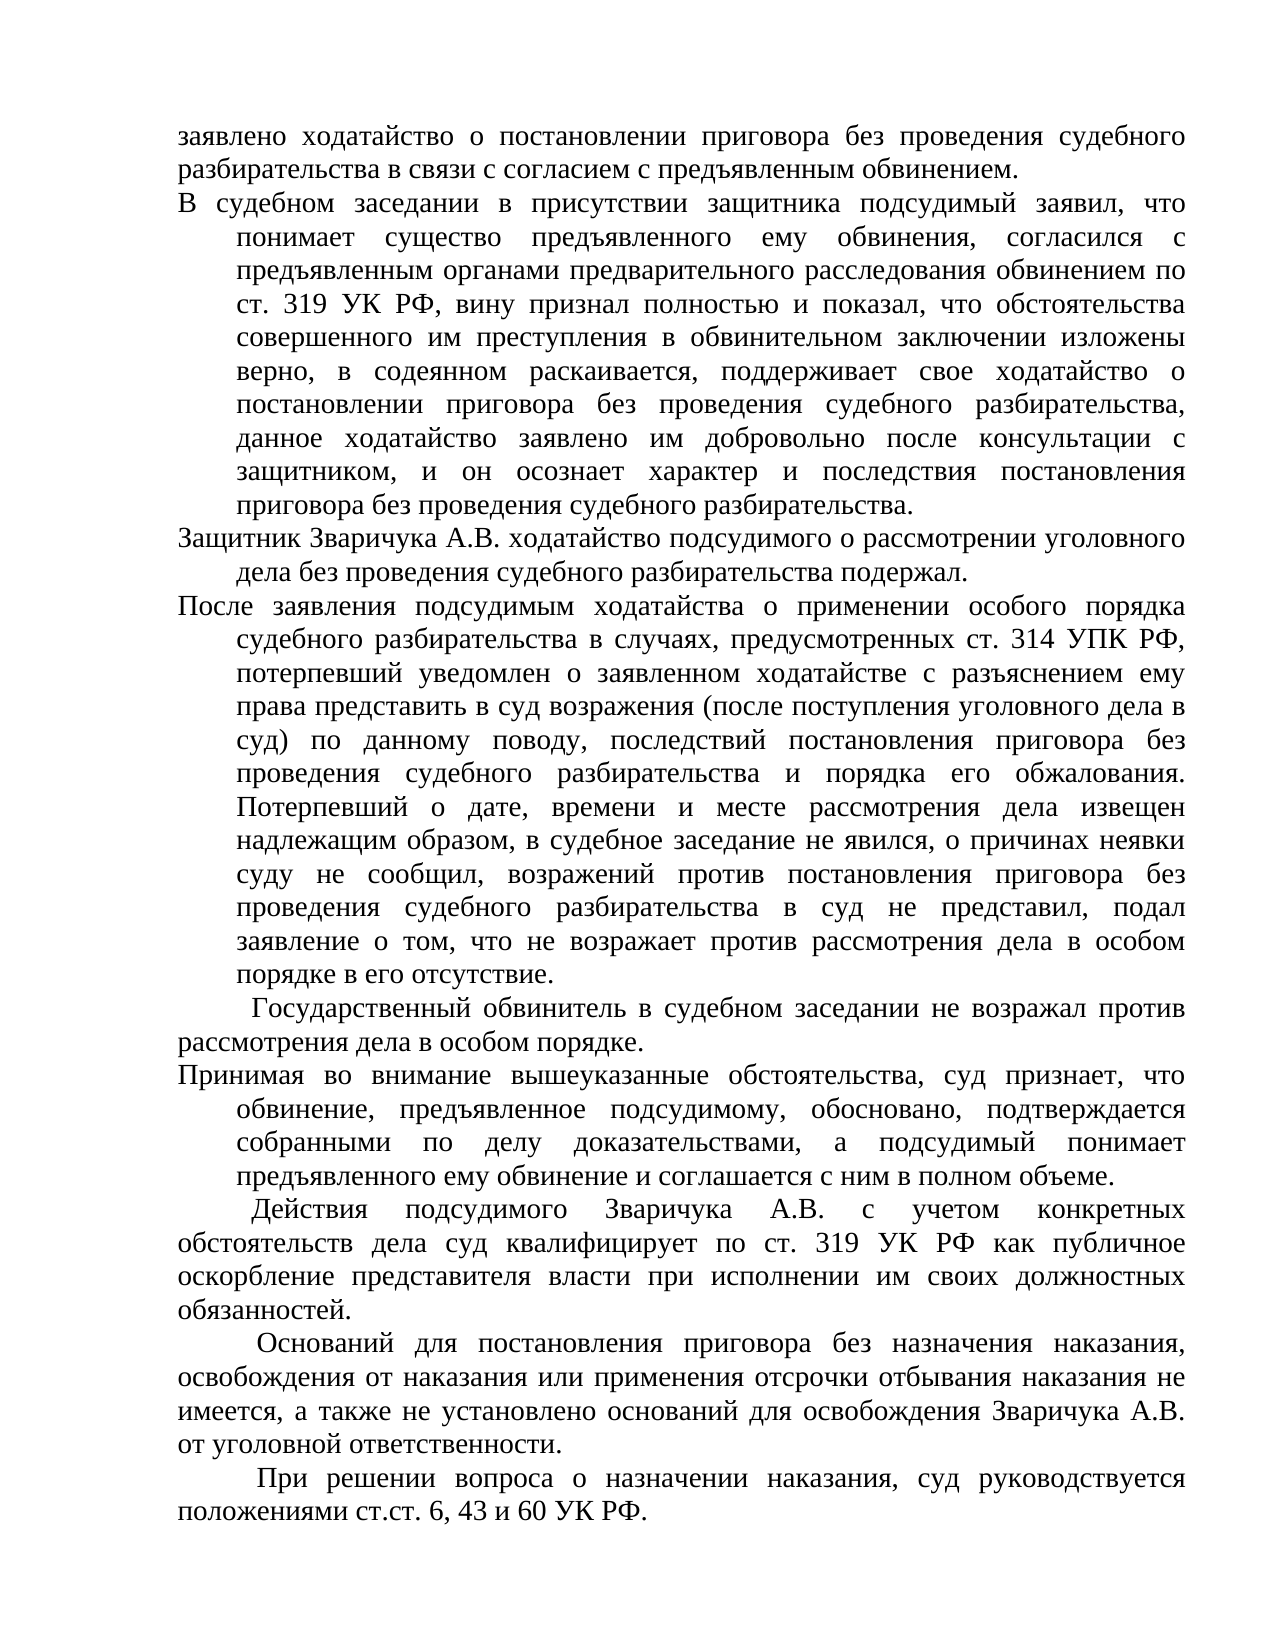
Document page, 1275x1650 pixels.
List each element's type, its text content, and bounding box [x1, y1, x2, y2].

text Защитник Зваричука А.В. ходатайство подсудимого о рассмотрении уголовного дела без проведения судебного разбирательства подержал. [177, 521, 1186, 588]
text Принимая во внимание вышеуказанные обстоятельства, суд признает, что обвинение, предъявленное подсудимому, обосновано, подтверждается собранными по делу доказательствами, а подсудимый понимает предъявленного ему обвинение и соглашается с ним в полном объеме. [177, 1057, 1186, 1191]
text Оснований для постановления приговора без назначения наказания, освобождения от наказания или применения отсрочки отбывания наказания не имеется, а также не установлено оснований для освобождения Зваричука А.В. от уголовной ответственности. [177, 1326, 1186, 1460]
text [177, 118, 1186, 185]
text При решении вопроса о назначении наказания, суд руководствуется положениями ст.ст. 6, 43 и 60 УК РФ. [177, 1460, 1186, 1527]
text В судебном заседании в присутствии защитника подсудимый заявил, что понимает существо предъявленного ему обвинения, согласился с предъявленным органами предварительного расследования обвинением по ст. 319 УК РФ, вину признал полностью и показал, что обстоятельства совершенного им преступления в обвинительном заключении изложены верно, в содеянном раскаивается, поддерживает свое ходатайство о постановлении приговора без проведения судебного разбирательства, данное ходатайство заявлено им добровольно после консультации с защитником, и он осознает характер и последствия постановления приговора без проведения судебного разбирательства. [177, 185, 1186, 521]
text После заявления подсудимым ходатайства о применении особого порядка судебного разбирательства в случаях, предусмотренных ст. 314 УПК РФ, потерпевший уведомлен о заявленном ходатайстве с разъяснением ему права представить в суд возражения (после поступления уголовного дела в суд) по данному поводу, последствий постановления приговора без проведения судебного разбирательства и порядка его обжалования. Потерпевший о дате, времени и месте рассмотрения дела извещен надлежащим образом, в судебное заседание не явился, о причинах неявки суду не сообщил, возражений против постановления приговора без проведения судебного разбирательства в суд не представил, подал заявление о том, что не возражает против рассмотрения дела в особом порядке в его отсутствие. [177, 588, 1186, 990]
text Государственный обвинитель в судебном заседании не возражал против рассмотрения дела в особом порядке. [177, 990, 1186, 1057]
text Действия подсудимого Зваричука А.В. с учетом конкретных обстоятельств дела суд квалифицирует по ст. 319 УК РФ как публичное оскорбление представителя власти при исполнении им своих должностных обязанностей. [177, 1191, 1186, 1326]
